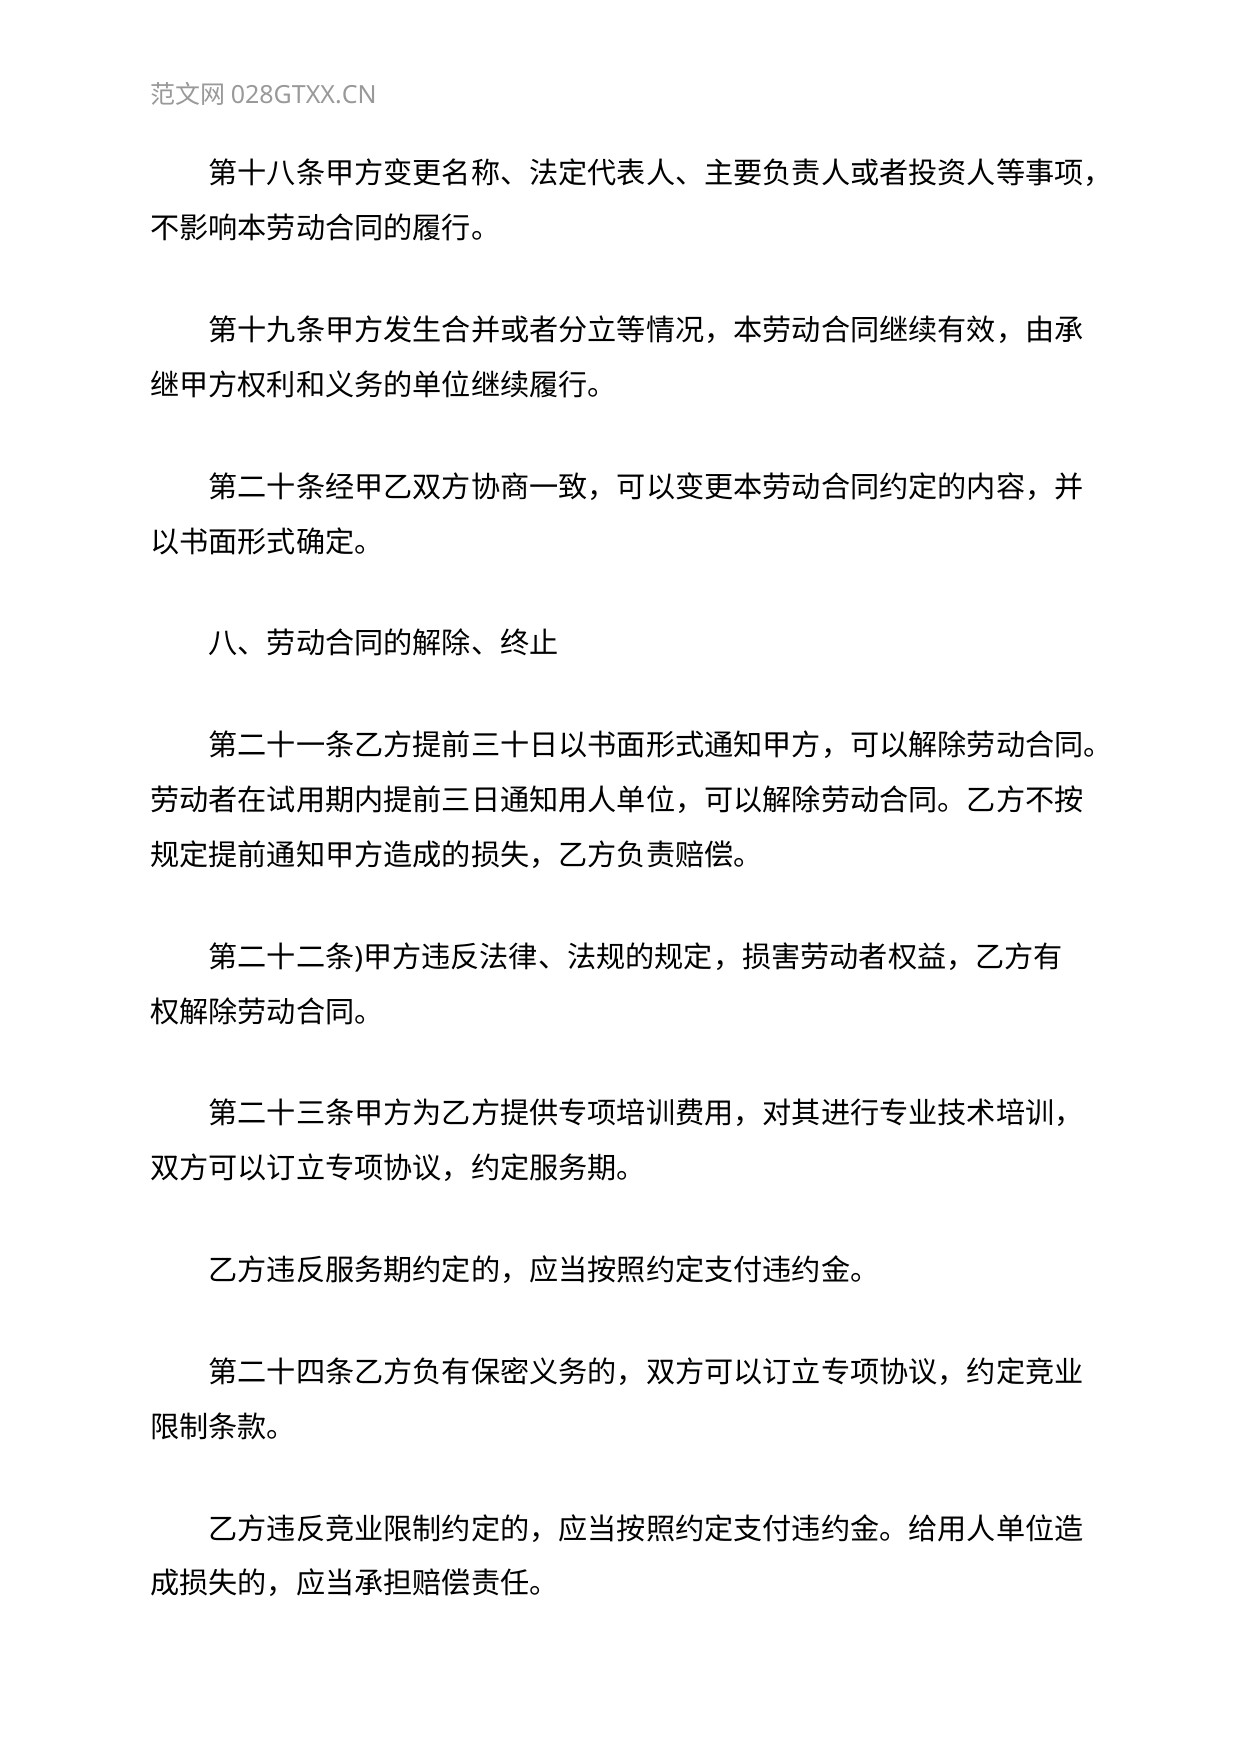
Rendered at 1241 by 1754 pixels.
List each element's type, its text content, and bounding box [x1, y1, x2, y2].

text 第二十二条)甲方违反法律、法规的规定，损害劳动者权益，乙方有权解除劳动合同。 [150, 933, 1090, 1031]
text 第十八条甲方变更名称、法定代表人、主要负责人或者投资人等事项，不影响本劳动合同的履行。 [150, 150, 1090, 247]
text 第二十条经甲乙双方协商一致，可以变更本劳动合同约定的内容，并以书面形式确定。 [150, 463, 1090, 561]
text 乙方违反服务期约定的，应当按照约定支付违约金。 [150, 1247, 1090, 1289]
text 第二十四条乙方负有保密义务的，双方可以订立专项协议，约定竞业限制条款。 [150, 1348, 1090, 1446]
text 八、劳动合同的解除、终止 [150, 620, 1090, 662]
text 第十九条甲方发生合并或者分立等情况，本劳动合同继续有效，由承继甲方权利和义务的单位继续履行。 [150, 307, 1090, 404]
text 乙方违反竞业限制约定的，应当按照约定支付违约金。给用人单位造成损失的，应当承担赔偿责任。 [150, 1505, 1090, 1602]
text 第二十一条乙方提前三十日以书面形式通知甲方，可以解除劳动合同。劳动者在试用期内提前三日通知用人单位，可以解除劳动合同。乙方不按规定提前通知甲方造成的损失，乙方负责赔偿。 [150, 722, 1090, 874]
text 第二十三条甲方为乙方提供专项培训费用，对其进行专业技术培训，双方可以订立专项协议，约定服务期。 [150, 1090, 1090, 1187]
